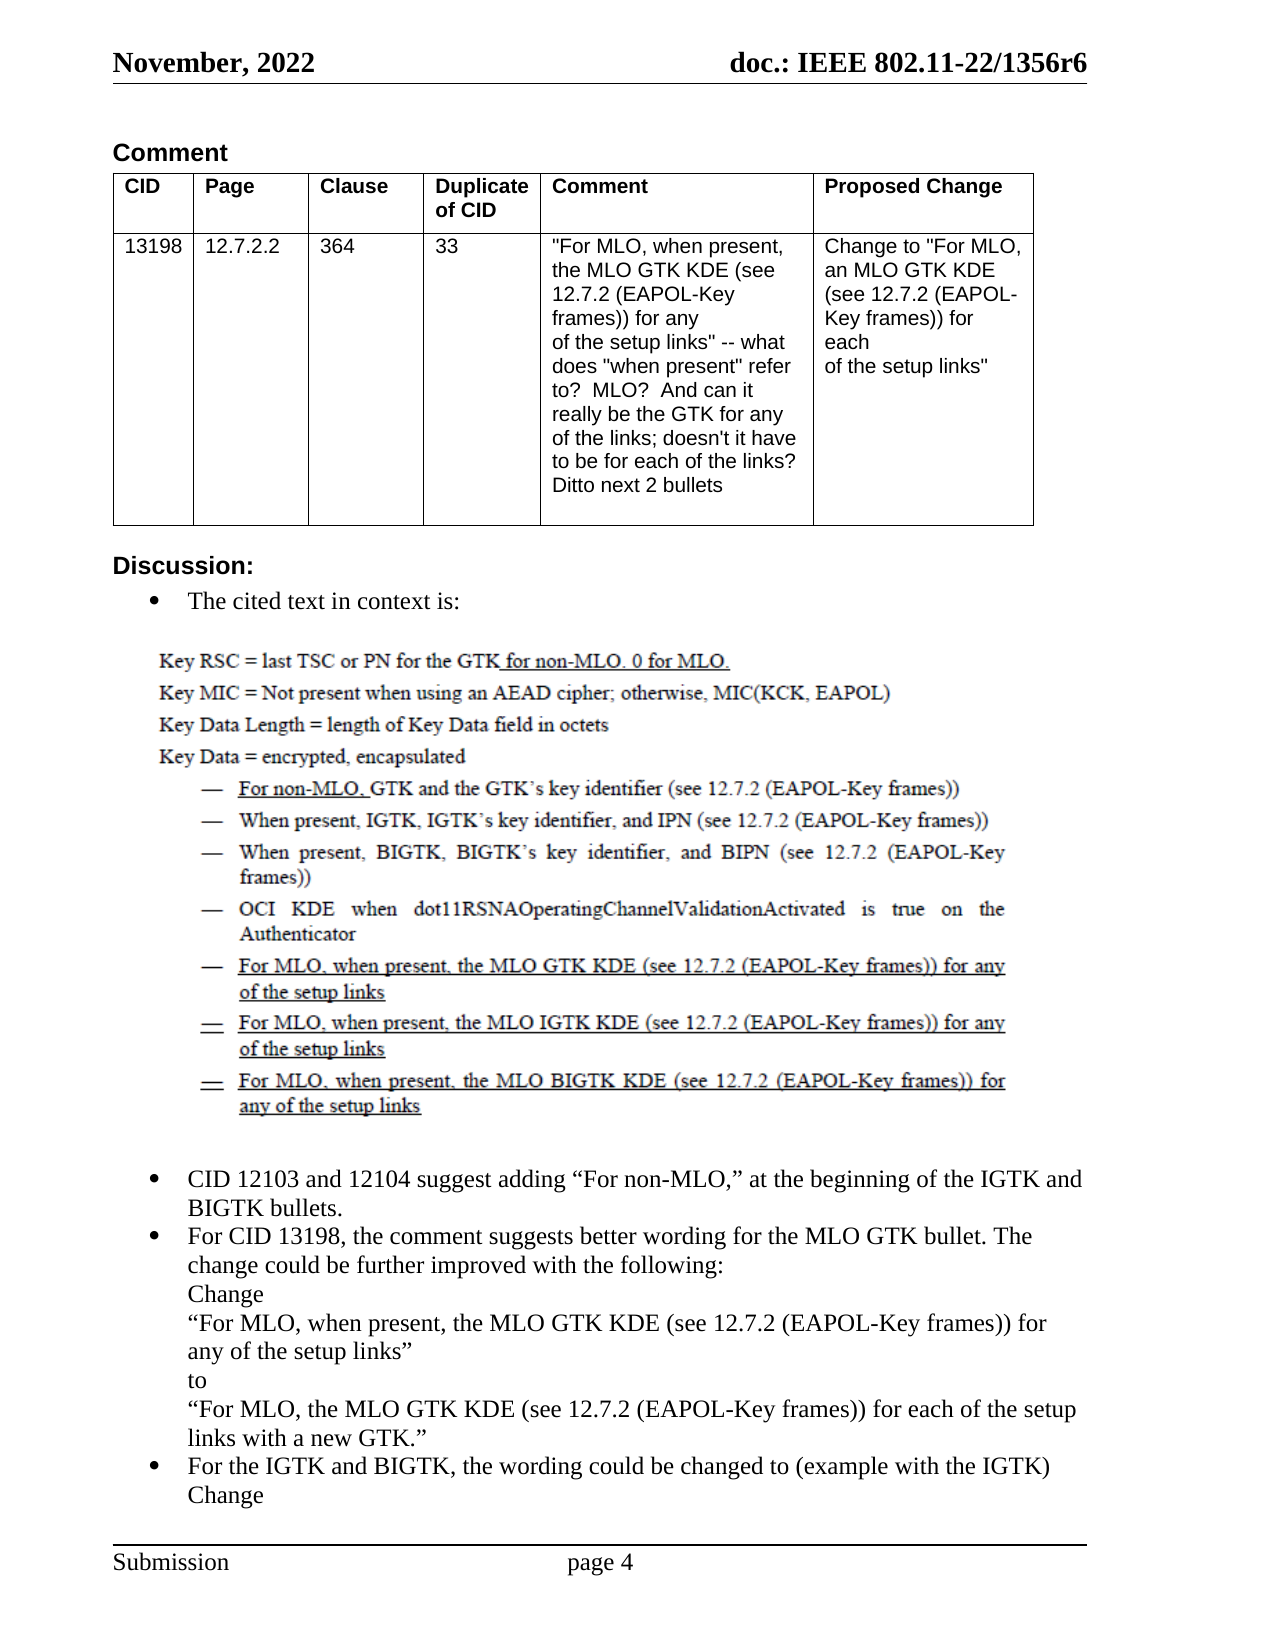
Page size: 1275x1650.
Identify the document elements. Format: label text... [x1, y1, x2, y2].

table_header CID [114, 174, 193, 233]
table_header Proposed Change [814, 174, 1033, 233]
table_header Page [194, 174, 308, 233]
table_cell Change to "For MLO, an MLO GTK KDE (see 12.7.2 (EAPOL-Key frames)) for each of the setup links" [814, 234, 1033, 525]
list For CID 13198, the comment suggests better wording for the MLO GTK bullet. The change could be further improved with the following: [150, 1221, 1087, 1279]
table_cell 12.7.2.2 [194, 234, 308, 525]
subtitle Discussion: [112, 551, 1087, 579]
list Change [187, 1279, 1087, 1308]
list “For MLO, when present, the MLO GTK KDE (see 12.7.2 (EAPOL-Key frames)) for any of the setup links” [187, 1308, 1087, 1365]
list “For MLO, the MLO GTK KDE (see 12.7.2 (EAPOL-Key frames)) for each of the setup links with a new GTK.” [187, 1394, 1087, 1451]
list CID 12103 and 12104 suggest adding “For non-MLO,” at the beginning of the IGTK and BIGTK bullets. [150, 1164, 1087, 1221]
subtitle Comment [112, 137, 1087, 166]
table_cell 13198 [114, 234, 193, 525]
table_header Comment [541, 174, 813, 233]
table_header Clause [309, 174, 423, 233]
list to [187, 1365, 1087, 1394]
picture [112, 643, 1032, 1136]
list The cited text in context is: [150, 586, 1087, 614]
table_cell 364 [309, 234, 423, 525]
text Change [187, 1480, 1087, 1509]
table_cell "For MLO, when present, the MLO GTK KDE (see 12.7.2 (EAPOL-Key frames)) for any of the setup links" -- what does "when present" refer to? MLO? And can it really be the GTK for any of the links; doesn't it have to be for each of the links? Ditto next 2 bullets [541, 234, 813, 525]
table_header Duplicate of CID [424, 174, 540, 233]
list For the IGTK and BIGTK, the wording could be changed to (example with the IGTK) [150, 1451, 1087, 1480]
table_cell 33 [424, 234, 540, 525]
